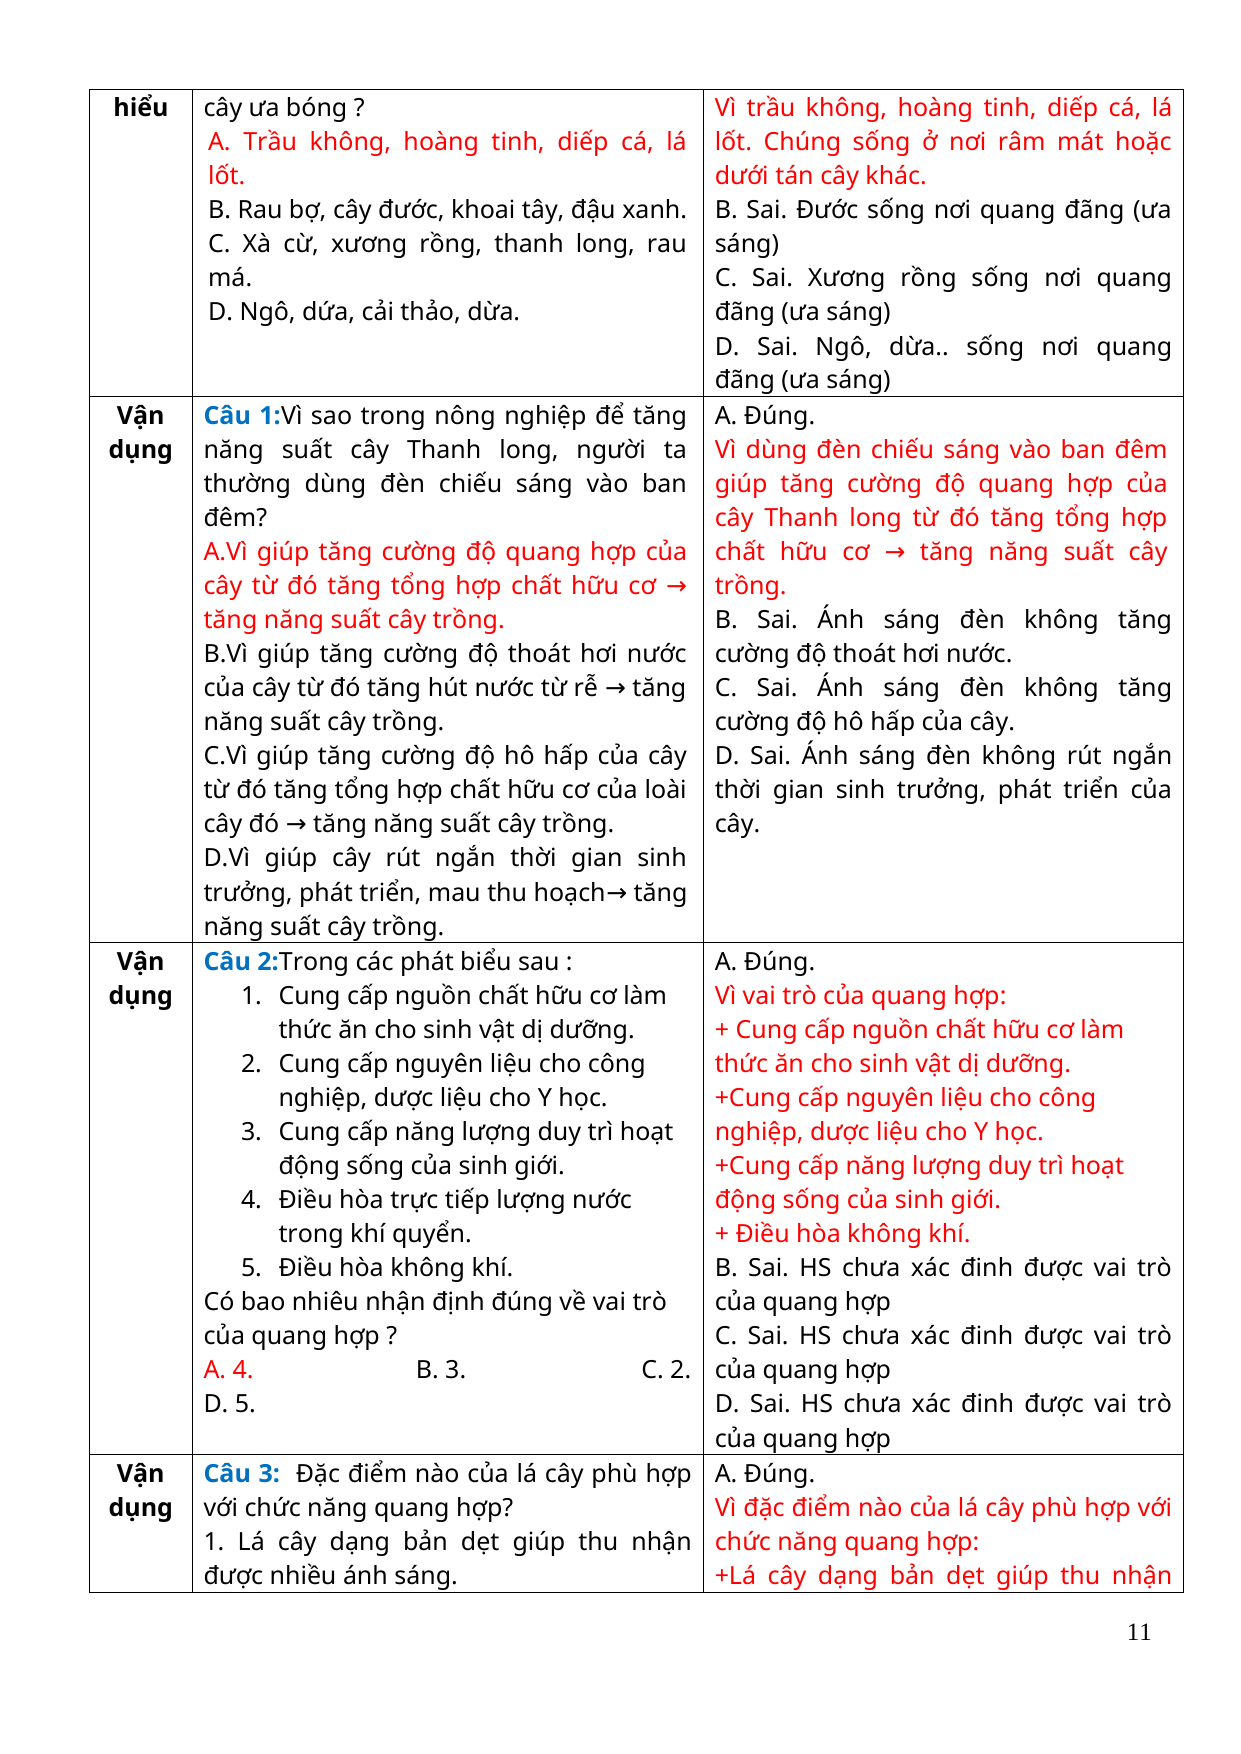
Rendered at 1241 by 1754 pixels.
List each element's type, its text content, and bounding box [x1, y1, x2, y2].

table_cell Câu 1:Vì sao trong nông nghiệp để tăng năng suất cây Thanh long, người ta thường dùng đèn chiếu sáng vào ban đêm? A.Vì giúp tăng cường độ quang hợp của cây từ đó tăng tổng hợp chất hữu cơ → tăng năng suất cây trồng. B.Vì giúp tăng cường độ thoát hơi nước của cây từ đó tăng hút nước từ rễ → tăng năng suất cây trồng. C.Vì giúp tăng cường độ hô hấp của cây từ đó tăng tổng hợp chất hữu cơ của loài cây đó → tăng năng suất cây trồng. D.Vì giúp cây rút ngắn thời gian sinh trưởng, phát triển, mau thu hoạch→ tăng năng suất cây trồng. [193, 397, 703, 942]
table_cell Vận dụng [90, 943, 192, 1454]
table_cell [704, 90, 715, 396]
table_cell Thông hiểu [90, 90, 192, 396]
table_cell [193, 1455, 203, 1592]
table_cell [193, 90, 703, 396]
table_cell Vận dụng [90, 1455, 192, 1592]
table_cell A. Đúng. Vì dùng đèn chiếu sáng vào ban đêm giúp tăng cường độ quang hợp của cây Thanh long từ đó tăng tổng hợp chất hữu cơ → tăng năng suất cây trồng. B. Sai. Ánh sáng đèn không tăng cường độ thoát hơi nước. C. Sai. Ánh sáng đèn không tăng cường độ hô hấp của cây. D. Sai. Ánh sáng đèn không rút ngắn thời gian sinh trưởng, phát triển của cây. [704, 397, 1183, 942]
table_cell Câu 2:Trong các phát biểu sau : Cung cấp nguồn chất hữu cơ làm thức ăn cho sinh vật dị dưỡng. Cung cấp nguyên liệu cho công nghiệp, dược liệu cho Y học. Cung cấp năng lượng duy trì hoạt động sống của sinh giới. Điều hòa trực tiếp lượng nước trong khí quyển. Điều hòa không khí. Có bao nhiêu nhận định đúng về vai trò của quang hợp ? A. 4. B. 3. C. 2. D. 5. [193, 943, 703, 1454]
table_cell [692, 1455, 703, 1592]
table_cell A. Đúng. Vì vai trò của quang hợp: + Cung cấp nguồn chất hữu cơ làm thức ăn cho sinh vật dị dưỡng. +Cung cấp nguyên liệu cho công nghiệp, dược liệu cho Y học. +Cung cấp năng lượng duy trì hoạt động sống của sinh giới. + Điều hòa không khí. B. Sai. HS chưa xác đinh được vai trò của quang hợp C. Sai. HS chưa xác đinh được vai trò của quang hợp D. Sai. HS chưa xác đinh được vai trò của quang hợp [704, 943, 1183, 1454]
table_cell Vận dụng [90, 397, 192, 942]
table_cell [704, 1455, 1183, 1592]
